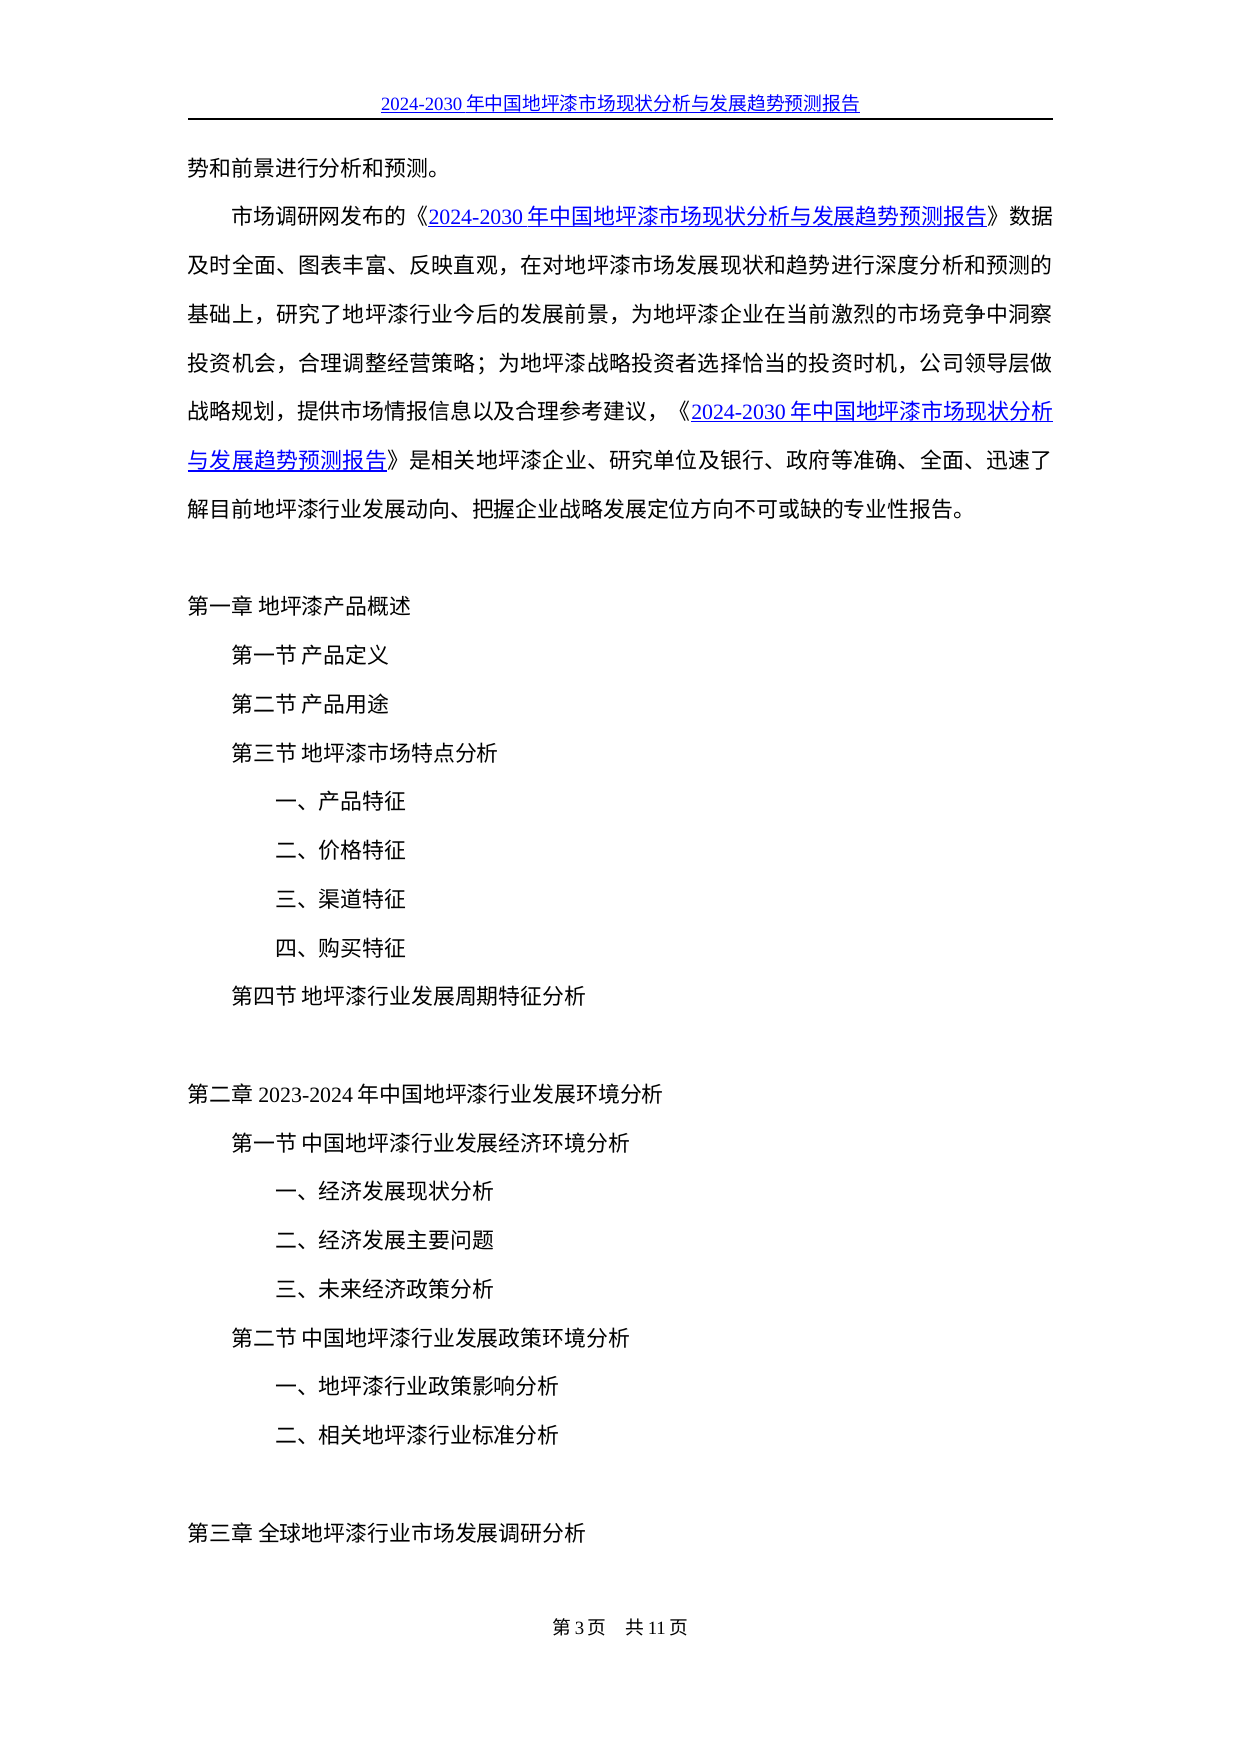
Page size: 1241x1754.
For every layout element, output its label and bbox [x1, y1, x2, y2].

text [187, 150, 1053, 1548]
